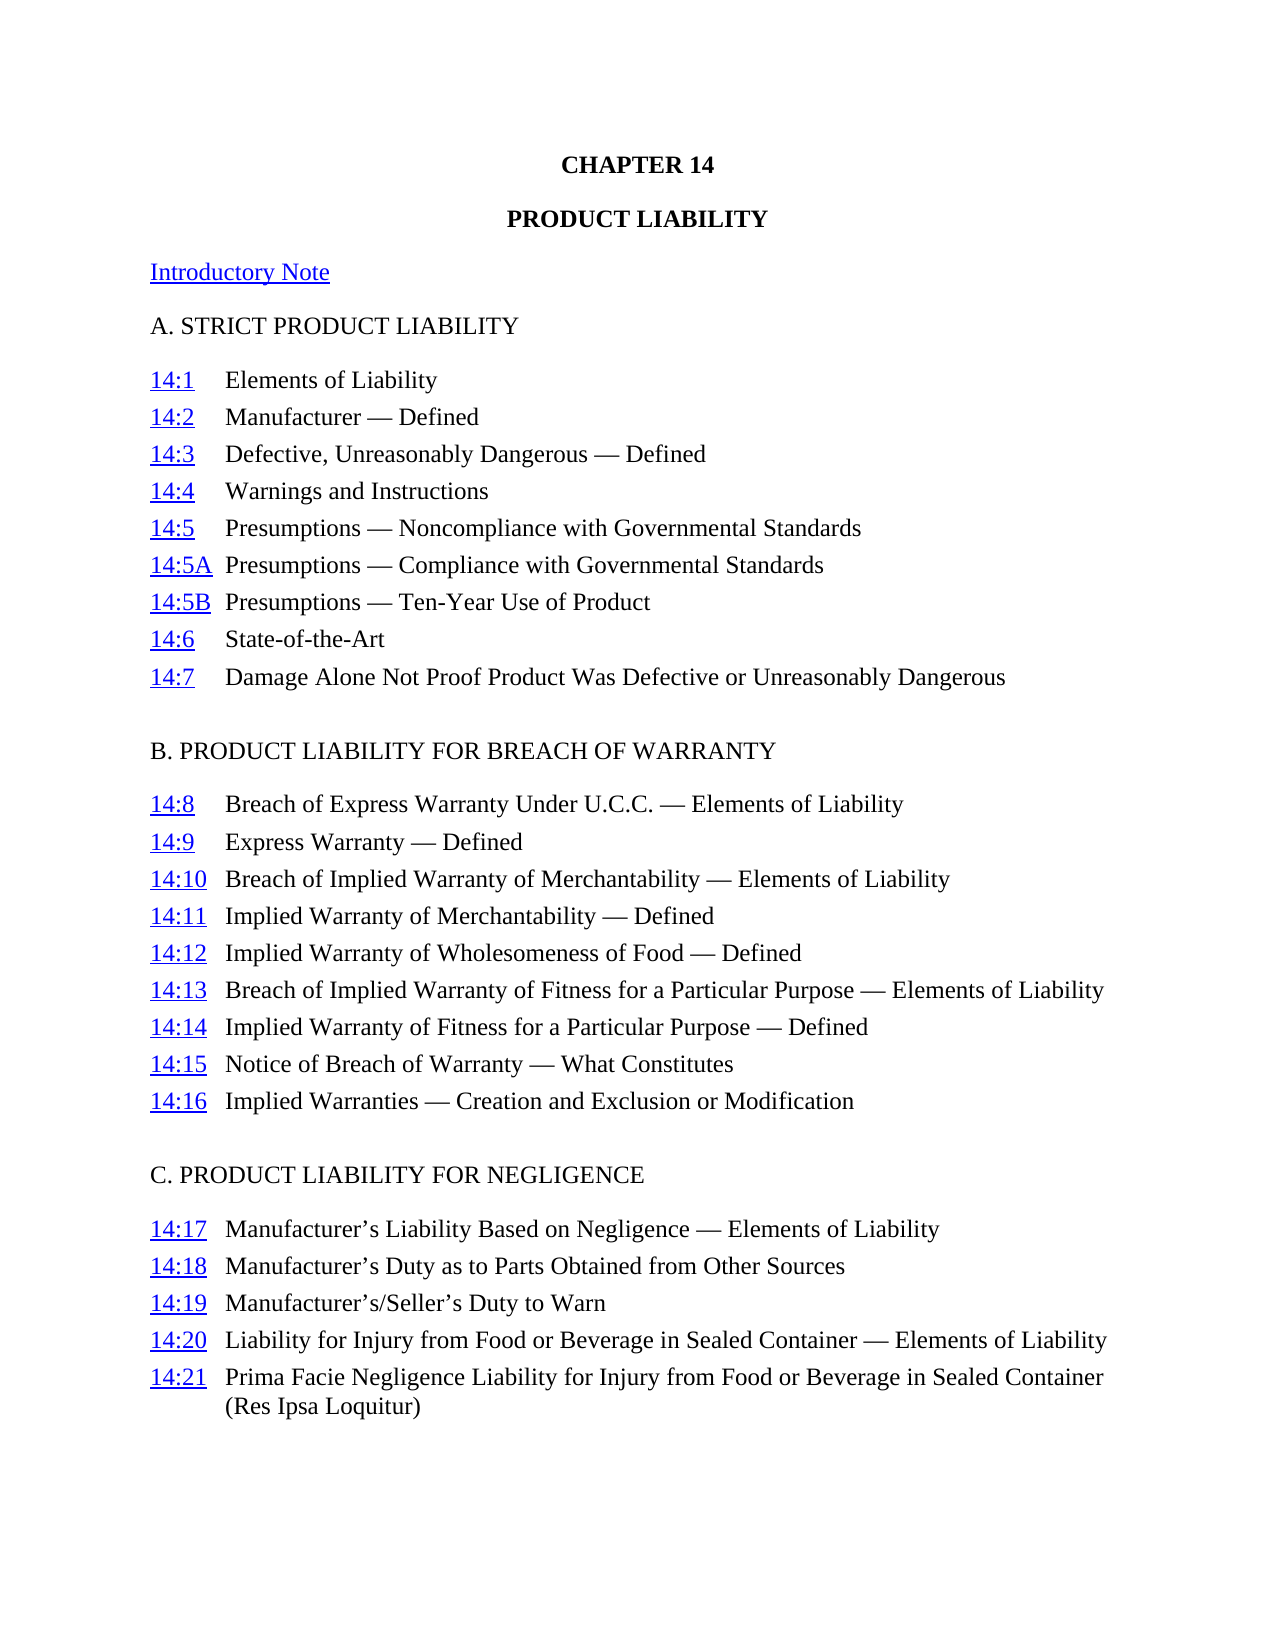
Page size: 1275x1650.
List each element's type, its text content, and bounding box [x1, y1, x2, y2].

subtitle Introductory Note [150, 257, 1125, 286]
text 14:5B Presumptions — Ten-Year Use of Product [150, 587, 1125, 616]
text 14:20 Liability for Injury from Food or Beverage in Sealed Container — Elements of Liability [150, 1325, 1125, 1354]
text 14:15 Notice of Breach of Warranty — What Constitutes [150, 1049, 1125, 1078]
text 14:2 Manufacturer — Defined [150, 402, 1125, 431]
text 14:5 Presumptions — Noncompliance with Governmental Standards [150, 513, 1125, 542]
text 14:9 Express Warranty — Defined [150, 827, 1125, 855]
text 14:7 Damage Alone Not Proof Product Was Defective or Unreasonably Dangerous [150, 662, 1125, 690]
text 14:6 State-of-the-Art [150, 624, 1125, 653]
text 14:4 Warnings and Instructions [150, 476, 1125, 505]
text 14:17 Manufacturer’s Liability Based on Negligence — Elements of Liability [150, 1214, 1125, 1243]
text 14:11 Implied Warranty of Merchantability — Defined [150, 901, 1125, 929]
subtitle B. PRODUCT LIABILITY FOR BREACH OF WARRANTY [150, 736, 1125, 764]
subtitle product liability [150, 204, 1125, 232]
text 14:16 Implied Warranties — Creation and Exclusion or Modification [150, 1086, 1125, 1115]
text 14:10 Breach of Implied Warranty of Merchantability — Elements of Liability [150, 864, 1125, 892]
text 14:1 Elements of Liability [150, 365, 1125, 394]
subtitle CHAPTER 14 [150, 150, 1125, 179]
text 14:19 Manufacturer’s/Seller’s Duty to Warn [150, 1288, 1125, 1317]
text 14:3 Defective, Unreasonably Dangerous — Defined [150, 439, 1125, 468]
text 14:12 Implied Warranty of Wholesomeness of Food — Defined [150, 938, 1125, 967]
text 14:8 Breach of Express Warranty Under U.C.C. — Elements of Liability [150, 789, 1125, 818]
subtitle A. STRICT PRODUCT LIABILITY [150, 311, 1125, 340]
text 14:21 Prima Facie Negligence Liability for Injury from Food or Beverage in Sealed Container (Res Ipsa Loquitur) [150, 1362, 1125, 1420]
text 14:18 Manufacturer’s Duty as to Parts Obtained from Other Sources [150, 1251, 1125, 1280]
text 14:5A Presumptions — Compliance with Governmental Standards [150, 550, 1125, 579]
subtitle C. PRODUCT LIABILITY FOR NEGLIGENCE [150, 1160, 1125, 1189]
text 14:14 Implied Warranty of Fitness for a Particular Purpose — Defined [150, 1012, 1125, 1041]
text 14:13 Breach of Implied Warranty of Fitness for a Particular Purpose — Elements of Liability [150, 975, 1125, 1004]
